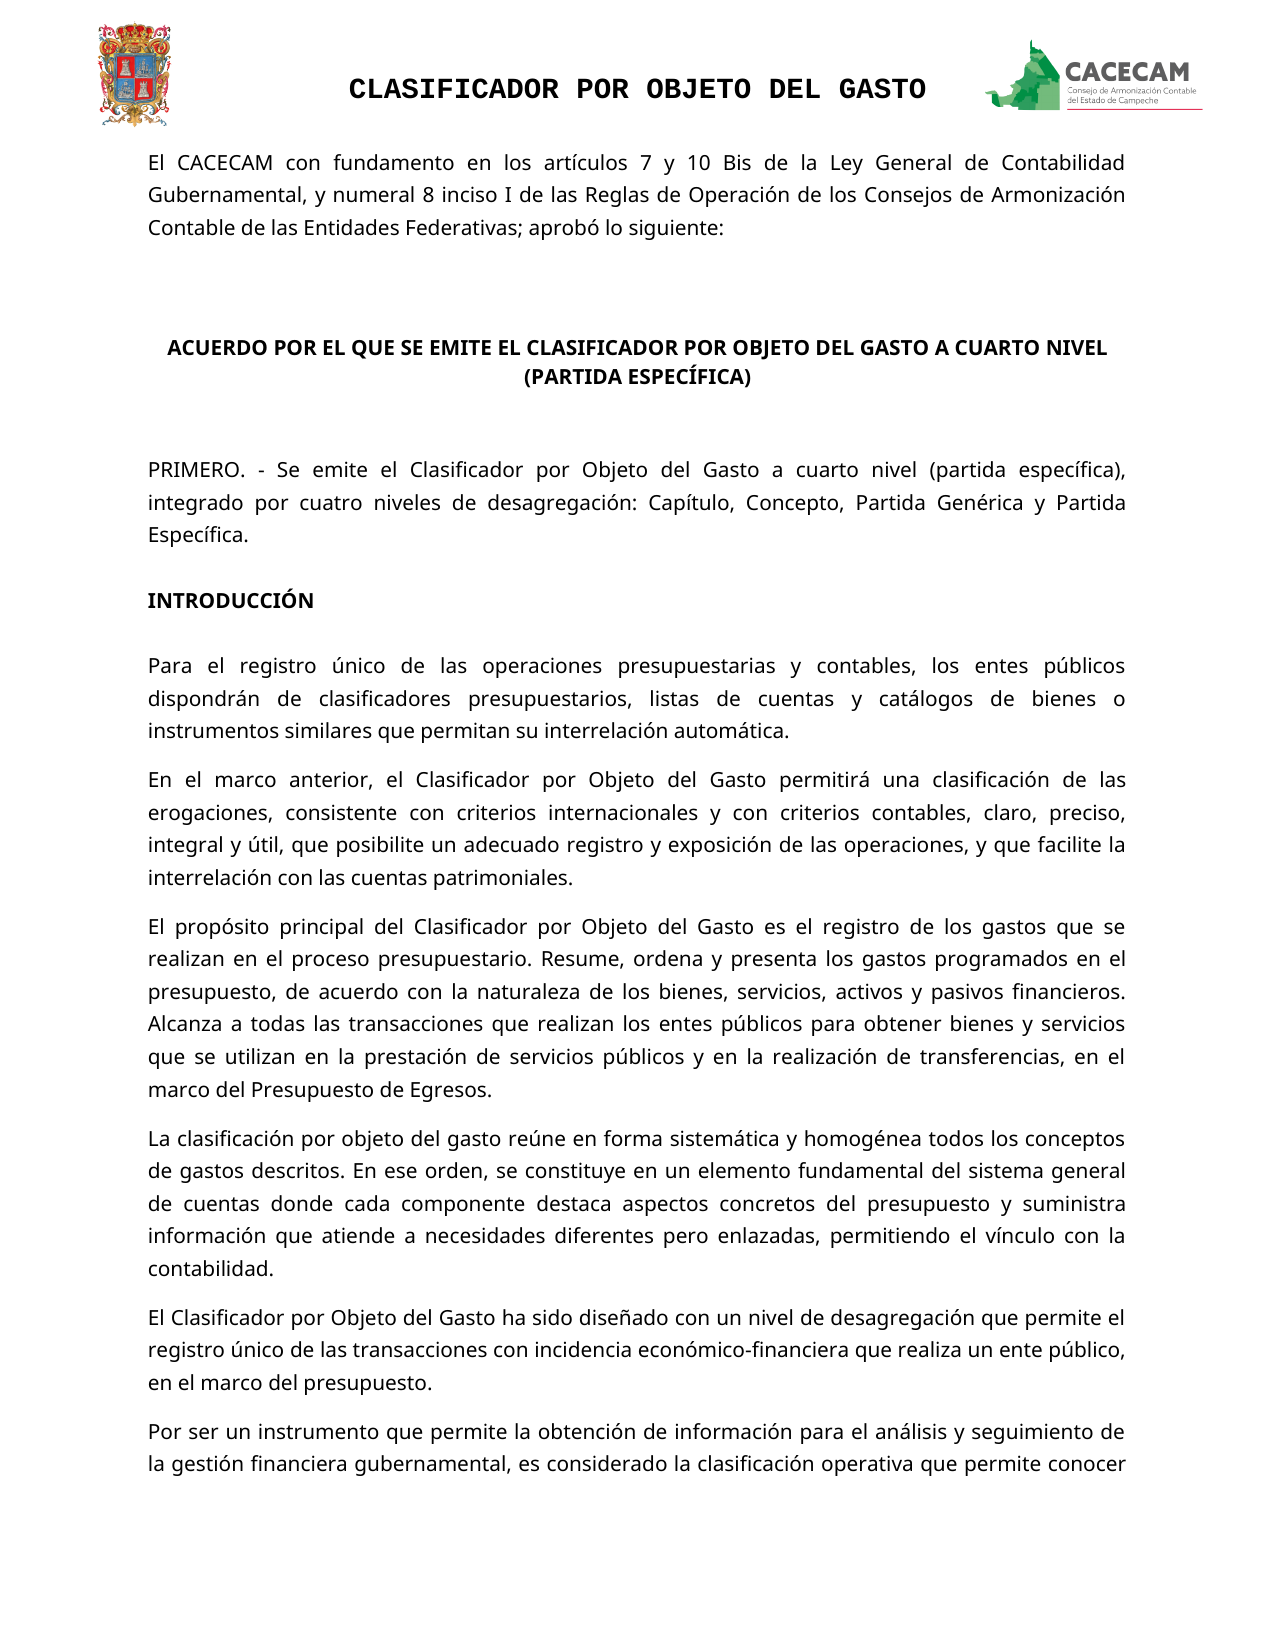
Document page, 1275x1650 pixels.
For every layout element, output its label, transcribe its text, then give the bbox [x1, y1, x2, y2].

text Para el registro único de las operaciones presupuestarias y contables, los entes públicos dispondrán de clasificadores presupuestarios, listas de cuentas y catálogos de bienes o instrumentos similares que permitan su interrelación automática. [148, 651, 1127, 745]
text INTRODUCCIÓN [148, 586, 1127, 614]
picture [91, 16, 179, 134]
text El Clasificador por Objeto del Gasto ha sido diseñado con un nivel de desagregación que permite el registro único de las transacciones con incidencia económico-financiera que realiza un ente público, en el marco del presupuesto. [148, 1303, 1127, 1397]
text El propósito principal del Clasificador por Objeto del Gasto es el registro de los gastos que se realizan en el proceso presupuestario. Resume, ordena y presenta los gastos programados en el presupuesto, de acuerdo con la naturaleza de los bienes, servicios, activos y pasivos financieros. Alcanza a todas las transacciones que realizan los entes públicos para obtener bienes y servicios que se utilizan en la prestación de servicios públicos y en la realización de transferencias, en el marco del Presupuesto de Egresos. [148, 912, 1127, 1103]
picture [983, 34, 1204, 118]
text La clasificación por objeto del gasto reúne en forma sistemática y homogénea todos los conceptos de gastos descritos. En ese orden, se constituye en un elemento fundamental del sistema general de cuentas donde cada componente destaca aspectos concretos del presupuesto y suministra información que atiende a necesidades diferentes pero enlazadas, permitiendo el vínculo con la contabilidad. [148, 1124, 1127, 1282]
text En el marco anterior, el Clasificador por Objeto del Gasto permitirá una clasificación de las erogaciones, consistente con criterios internacionales y con criterios contables, claro, preciso, integral y útil, que posibilite un adecuado registro y exposición de las operaciones, y que facilite la interrelación con las cuentas patrimoniales. [148, 765, 1127, 891]
text ACUERDO POR EL QUE SE EMITE EL CLASIFICADOR POR OBJETO DEL GASTO A CUARTO NIVEL (PARTIDA ESPECÍFICA) [148, 333, 1127, 390]
text PRIMERO. - Se emite el Clasificador por Objeto del Gasto a cuarto nivel (partida específica), integrado por cuatro niveles de desagregación: Capítulo, Concepto, Partida Genérica y Partida Específica. [148, 455, 1127, 549]
text El CACECAM con fundamento en los artículos 7 y 10 Bis de la Ley General de Contabilidad Gubernamental, y numeral 8 inciso I de las Reglas de Operación de los Consejos de Armonización Contable de las Entidades Federativas; aprobó lo siguiente: [148, 148, 1127, 241]
